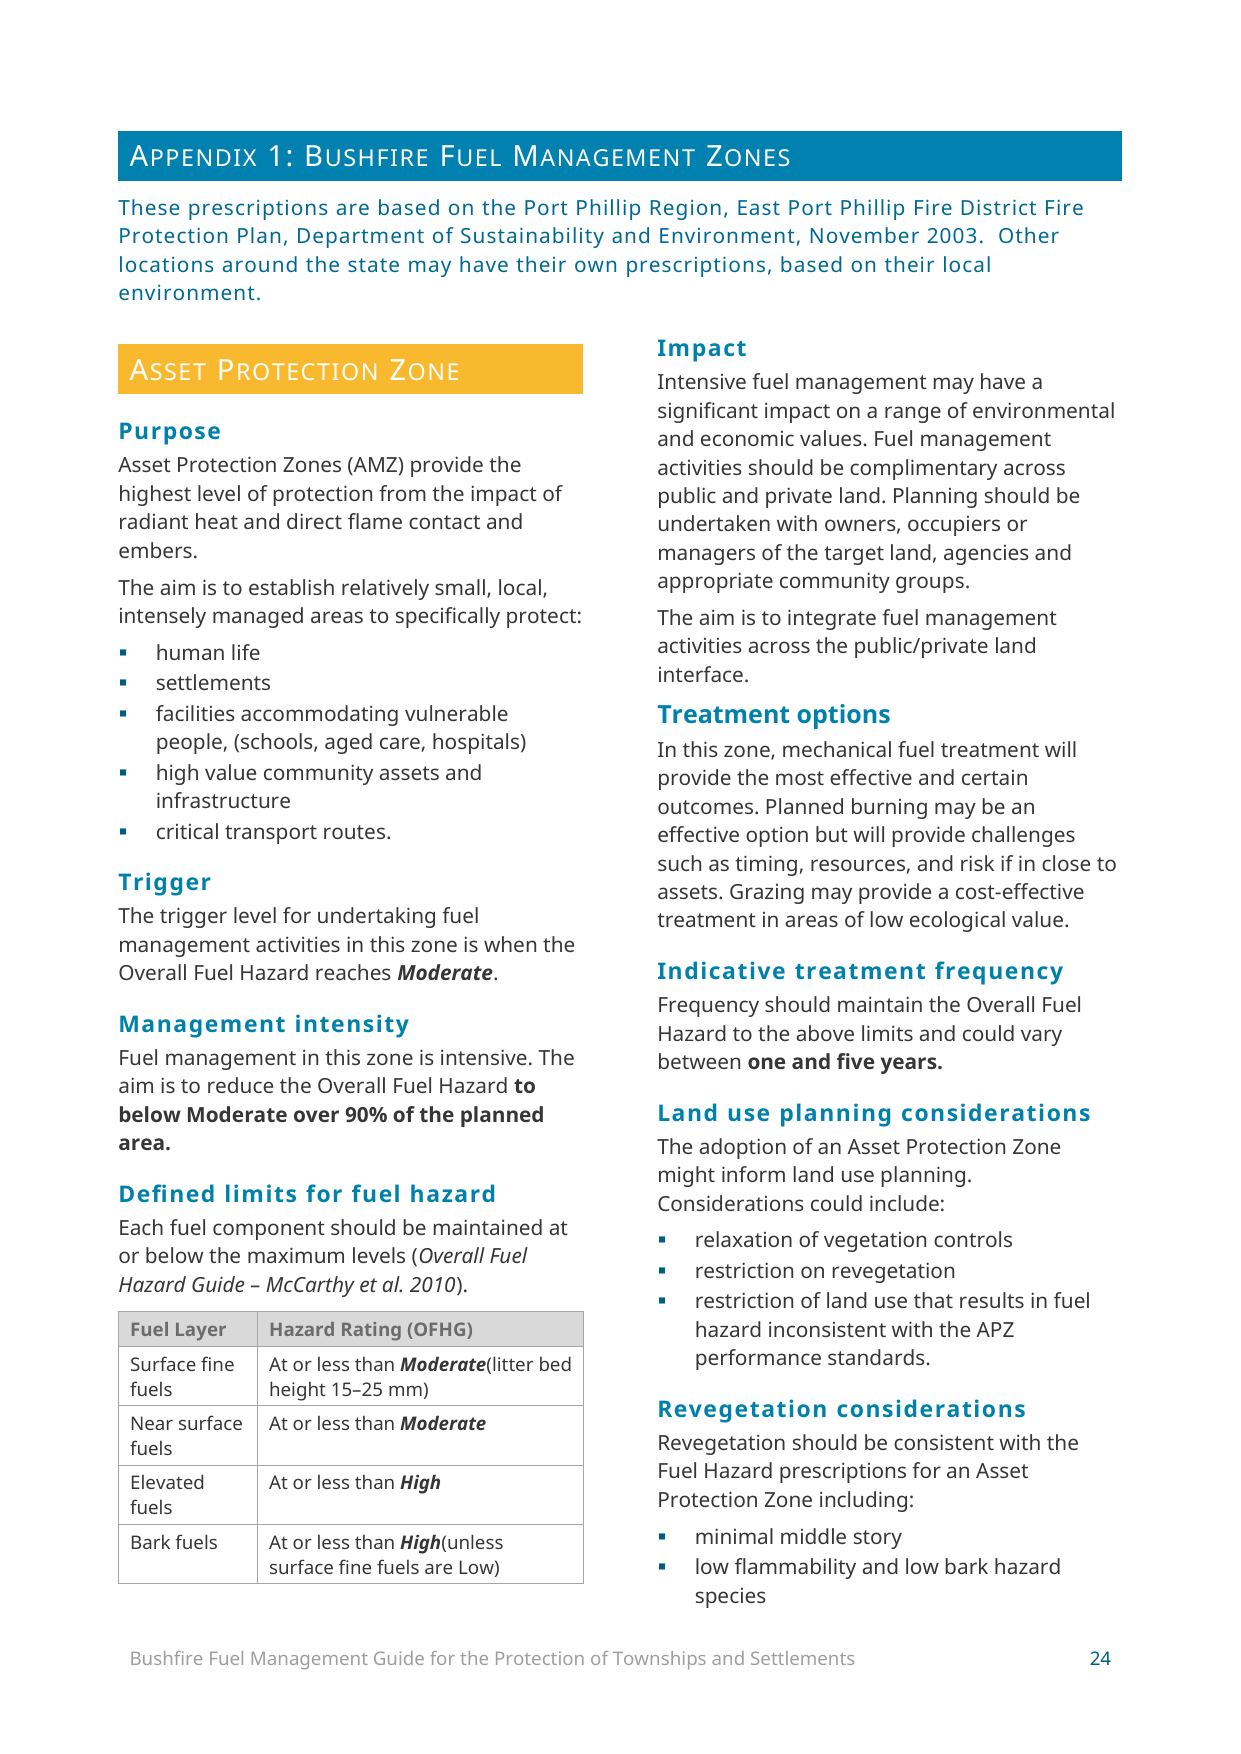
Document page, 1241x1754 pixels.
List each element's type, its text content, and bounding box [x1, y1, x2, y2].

text Revegetation should be consistent with the Fuel Hazard prescriptions for an Asset Protection Zone including: [657, 1428, 1122, 1513]
text Fuel management in this zone is intensive. The aim is to reduce the Overall Fuel Hazard to below Moderate over 90% of the planned area. [118, 1043, 583, 1157]
table_cell Elevated fuels [119, 1466, 257, 1524]
table_cell At or less than High(unless surface fine fuels are Low) [258, 1525, 583, 1583]
table_cell Bark fuels [119, 1525, 257, 1583]
subtitle Treatment options [657, 697, 1122, 731]
subtitle Revegetation considerations [657, 1393, 1122, 1424]
text The aim is to integrate fuel management activities across the public/private land interface. [657, 603, 1122, 688]
text Each fuel component should be maintained at or below the maximum levels (Overall Fuel Hazard Guide – McCarthy et al. 2010). [118, 1213, 583, 1298]
table_cell At or less than Moderate [258, 1406, 583, 1464]
subtitle Purpose [118, 415, 583, 446]
table_cell Near surface fuels [119, 1406, 257, 1464]
text critical transport routes. [118, 817, 583, 845]
text human life [118, 638, 583, 666]
table_header Hazard Rating (OFHG) [258, 1312, 583, 1346]
subtitle Trigger [118, 866, 583, 897]
text restriction of land use that results in fuel hazard inconsistent with the APZ performance standards. [657, 1287, 1122, 1372]
subtitle Indicative treatment frequency [657, 955, 1122, 986]
text settlements [118, 668, 583, 697]
table_cell At or less than Moderate(litter bed height 15–25 mm) [258, 1347, 583, 1405]
subtitle These prescriptions are based on the Port Phillip Region, East Port Phillip Fire District Fire Protection Plan, Department of Sustainability and Environment, November 2003. Other locations around the state may have their own prescriptions, based on their local environment. [118, 193, 1122, 307]
text restriction on revegetation [657, 1256, 1122, 1284]
text relaxation of vegetation controls [657, 1226, 1122, 1254]
text high value community assets and infrastructure [118, 758, 583, 815]
text The trigger level for undertaking fuel management activities in this zone is when the Overall Fuel Hazard reaches Moderate. [118, 902, 583, 987]
text low flammability and low bark hazard species [657, 1552, 1122, 1609]
subtitle Management intensity [118, 1008, 583, 1039]
table_header Appendix 1: Bushfire Fuel Management Zones [118, 131, 1122, 181]
subtitle Defined limits for fuel hazard [118, 1178, 583, 1209]
text In this zone, mechanical fuel treatment will provide the most effective and certain outcomes. Planned burning may be an effective option but will provide challenges such as timing, resources, and risk if in close to assets. Grazing may provide a cost-effective treatment in areas of low ecological value. [657, 735, 1122, 934]
text Intensive fuel management may have a significant impact on a range of environmental and economic values. Fuel management activities should be complimentary across public and private land. Planning should be undertaken with owners, occupiers or managers of the target land, agencies and appropriate community groups. [657, 367, 1122, 595]
text The aim is to establish relatively small, local, intensely managed areas to specifically protect: [118, 573, 583, 629]
table_cell Surface fine fuels [119, 1347, 257, 1405]
subtitle Impact [657, 332, 1122, 363]
text minimal middle story [657, 1522, 1122, 1550]
table_header Asset Protection Zone [118, 344, 583, 394]
text Frequency should maintain the Overall Fuel Hazard to the above limits and could vary between one and five years. [657, 990, 1122, 1076]
text The adoption of an Asset Protection Zone might inform land use planning. Considerations could include: [657, 1132, 1122, 1217]
subtitle Land use planning considerations [657, 1096, 1122, 1128]
text facilities accommodating vulnerable people, (schools, aged care, hospitals) [118, 699, 583, 756]
table_header Fuel Layer [119, 1312, 257, 1346]
text Asset Protection Zones (AMZ) provide the highest level of protection from the impact of radiant heat and direct flame contact and embers. [118, 451, 583, 564]
table_cell At or less than High [258, 1466, 583, 1524]
